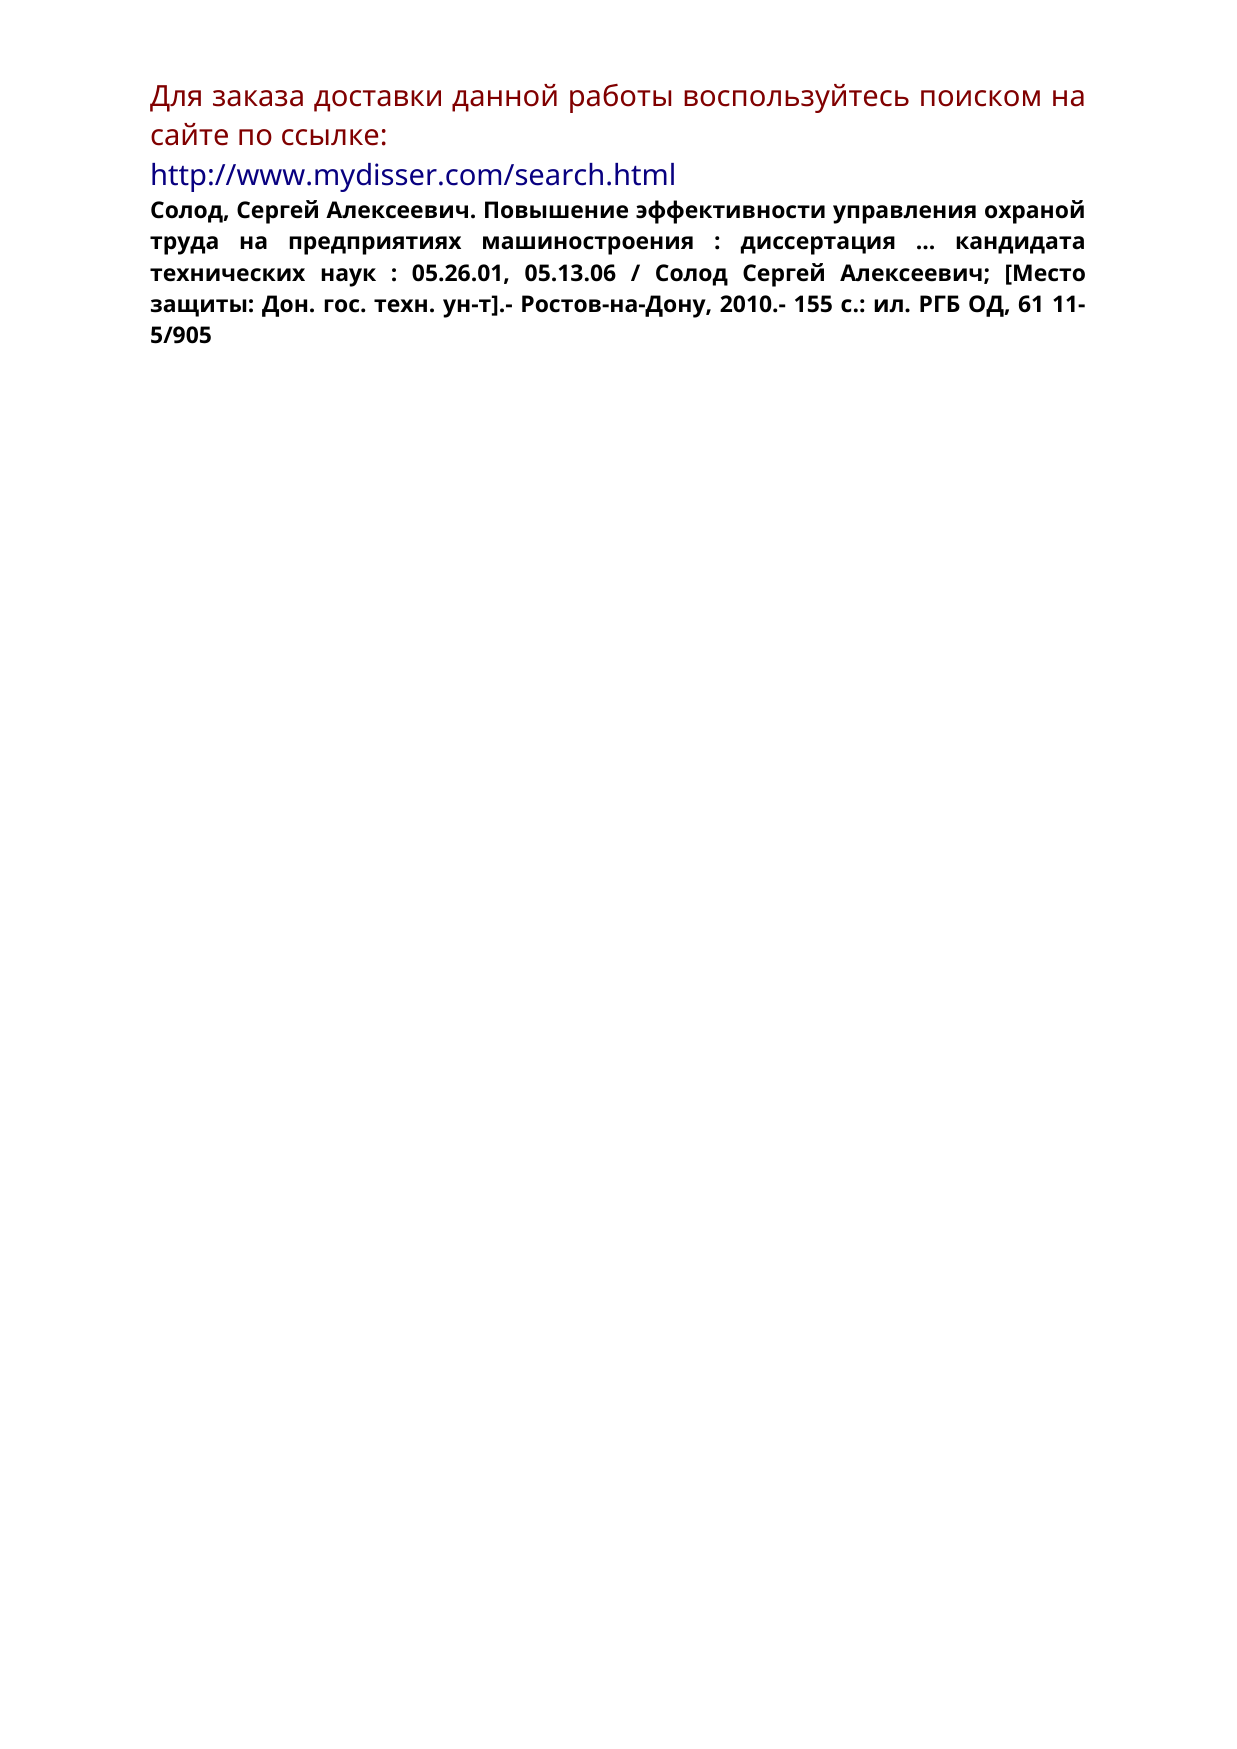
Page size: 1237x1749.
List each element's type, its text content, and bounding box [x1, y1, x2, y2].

text Солод, Сергей Алексеевич. Повышение эффективности управления охраной труда на предприятиях машиностроения : диссертация ... кандидата технических наук : 05.26.01, 05.13.06 / Солод Сергей Алексеевич; [Место защиты: Дон. гос. техн. ун-т].- Ростов-на-Дону, 2010.- 155 с.: ил. РГБ ОД, 61 11-5/905 [150, 194, 1086, 350]
